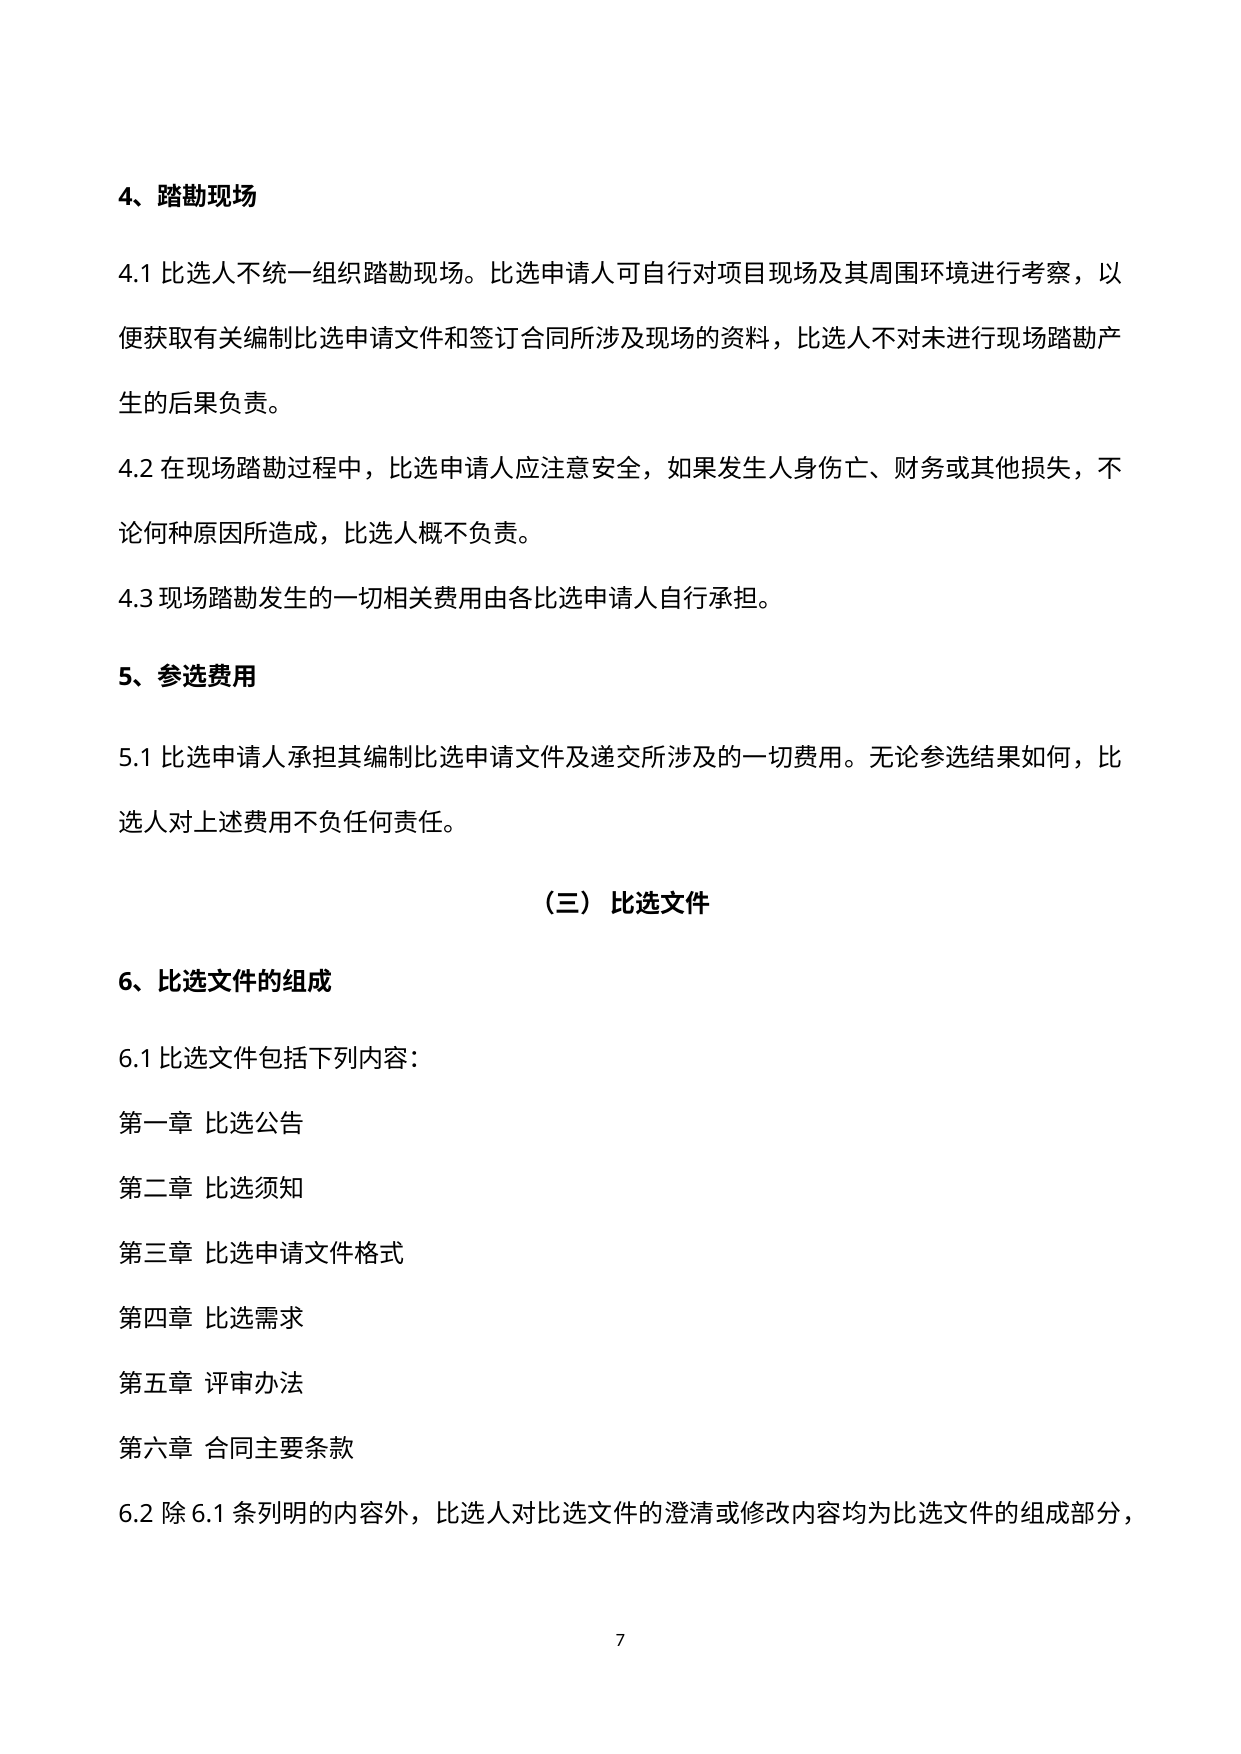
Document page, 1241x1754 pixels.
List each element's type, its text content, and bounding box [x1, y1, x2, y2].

subtitle （三） 比选文件 [118, 869, 1122, 934]
text 第二章 比选须知 [118, 1154, 1122, 1219]
text 4.1 比选人不统一组织踏勘现场。比选申请人可自行对项目现场及其周围环境进行考察，以便获取有关编制比选申请文件和签订合同所涉及现场的资料，比选人不对未进行现场踏勘产生的后果负责。 [118, 239, 1122, 434]
text 6.1比选文件包括下列内容： [118, 1024, 1122, 1089]
subtitle 5、参选费用 [118, 642, 1122, 707]
text 第六章 合同主要条款 [118, 1414, 1122, 1479]
text 第一章 比选公告 [118, 1089, 1122, 1154]
text 第三章 比选申请文件格式 [118, 1219, 1122, 1284]
text 第四章 比选需求 [118, 1284, 1122, 1349]
text 5.1 比选申请人承担其编制比选申请文件及递交所涉及的一切费用。无论参选结果如何，比选人对上述费用不负任何责任。 [118, 723, 1122, 853]
text 4.2 在现场踏勘过程中，比选申请人应注意安全，如果发生人身伤亡、财务或其他损失，不论何种原因所造成，比选人概不负责。 [118, 434, 1122, 564]
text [118, 1479, 1122, 1544]
subtitle 6、比选文件的组成 [118, 947, 1122, 1012]
subtitle 4、踏勘现场 [118, 162, 1122, 227]
text 第五章 评审办法 [118, 1349, 1122, 1414]
text 4.3现场踏勘发生的一切相关费用由各比选申请人自行承担。 [118, 564, 1122, 629]
